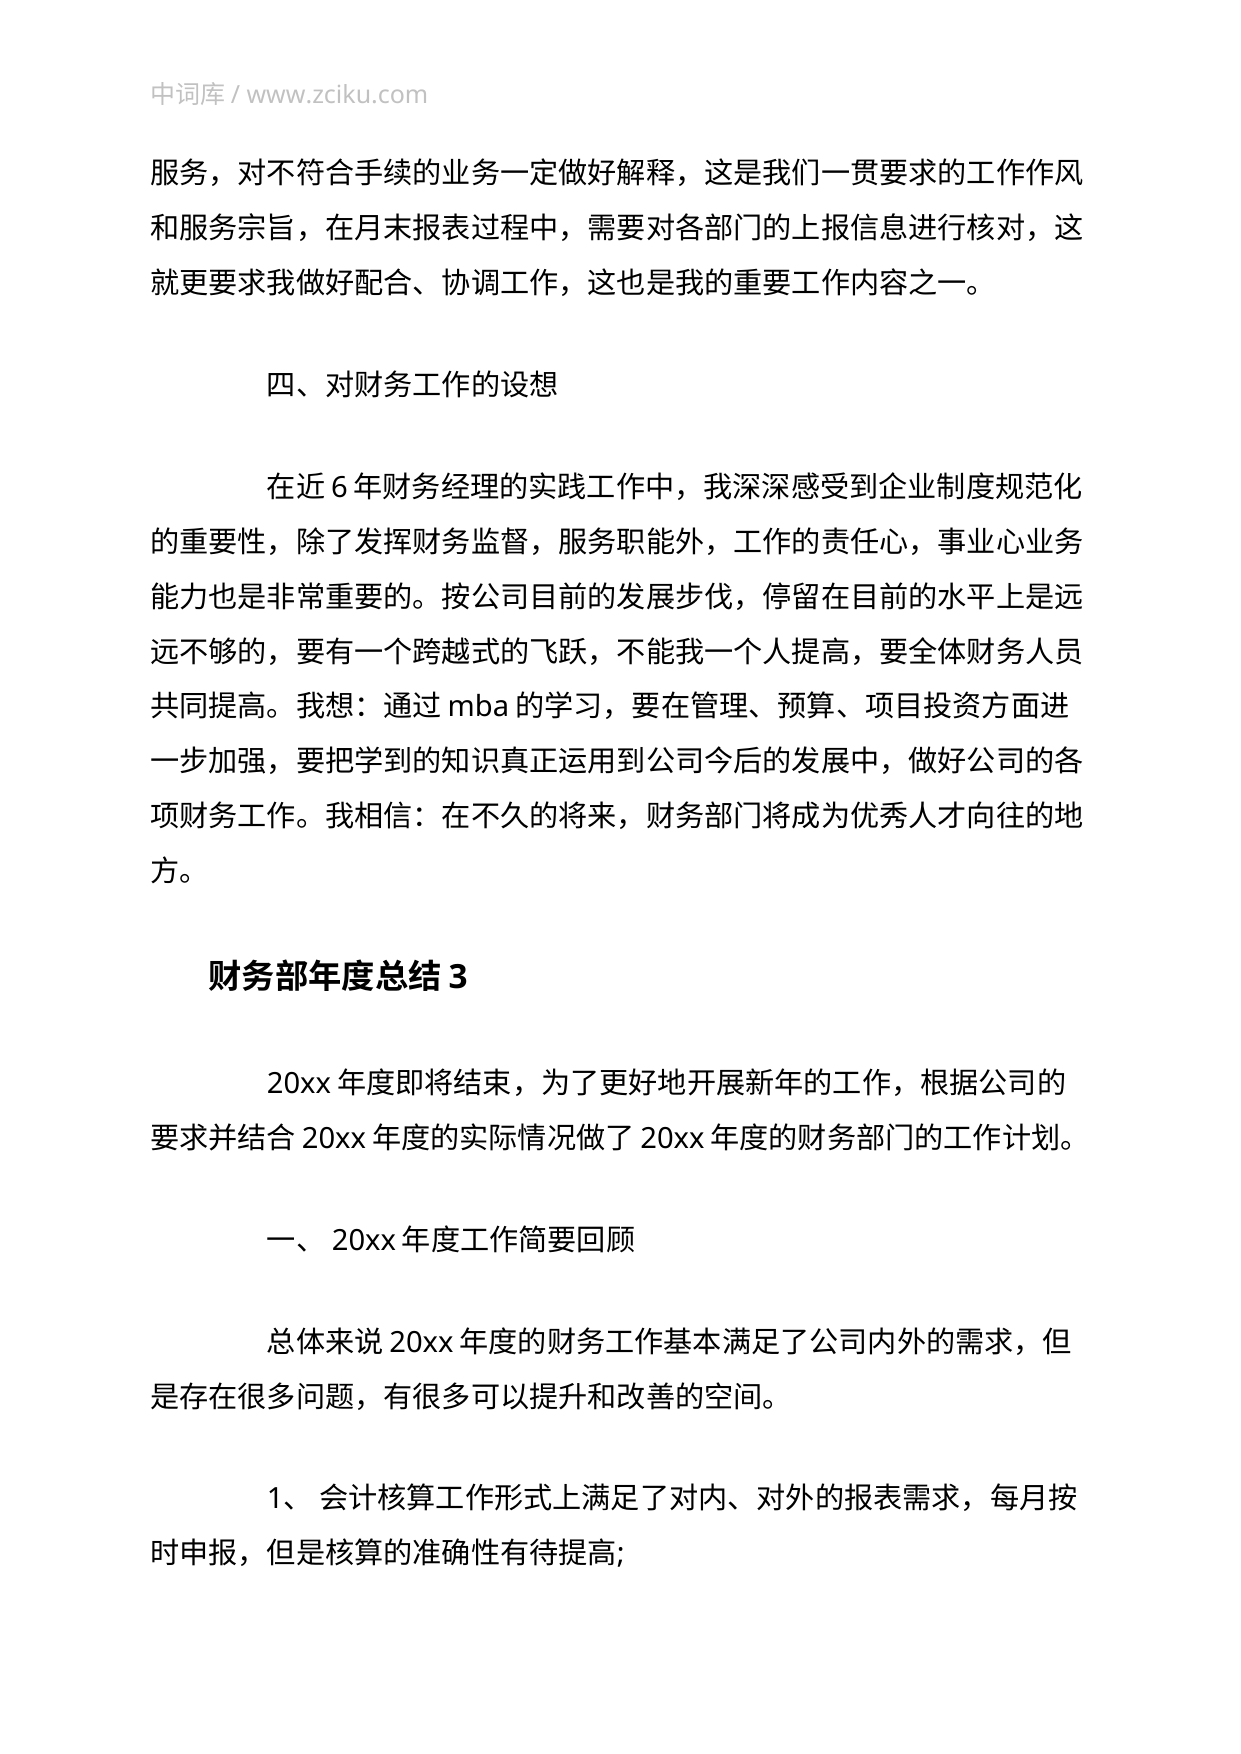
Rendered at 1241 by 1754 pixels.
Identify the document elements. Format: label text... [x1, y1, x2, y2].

text 1、 会计核算工作形式上满足了对内、对外的报表需求，每月按时申报，但是核算的准确性有待提高; [150, 1475, 1090, 1572]
text 总体来说20xx年度的财务工作基本满足了公司内外的需求，但是存在很多问题，有很多可以提升和改善的空间。 [150, 1318, 1090, 1416]
text 在近6年财务经理的实践工作中，我深深感受到企业制度规范化的重要性，除了发挥财务监督，服务职能外，工作的责任心，事业心业务能力也是非常重要的。按公司目前的发展步伐，停留在目前的水平上是远远不够的，要有一个跨越式的飞跃，不能我一个人提高，要全体财务人员共同提高。我想：通过mba的学习，要在管理、预算、项目投资方面进一步加强，要把学到的知识真正运用到公司今后的发展中，做好公司的各项财务工作。我相信：在不久的将来，财务部门将成为优秀人才向往的地方。 [150, 463, 1090, 890]
text 财务部年度总结3 [150, 949, 1090, 998]
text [150, 150, 1090, 302]
text 一、 20xx年度工作简要回顾 [150, 1216, 1090, 1259]
text 20xx年度即将结束，为了更好地开展新年的工作，根据公司的要求并结合20xx年度的实际情况做了20xx年度的财务部门的工作计划。 [150, 1059, 1090, 1157]
text 四、对财务工作的设想 [150, 362, 1090, 404]
